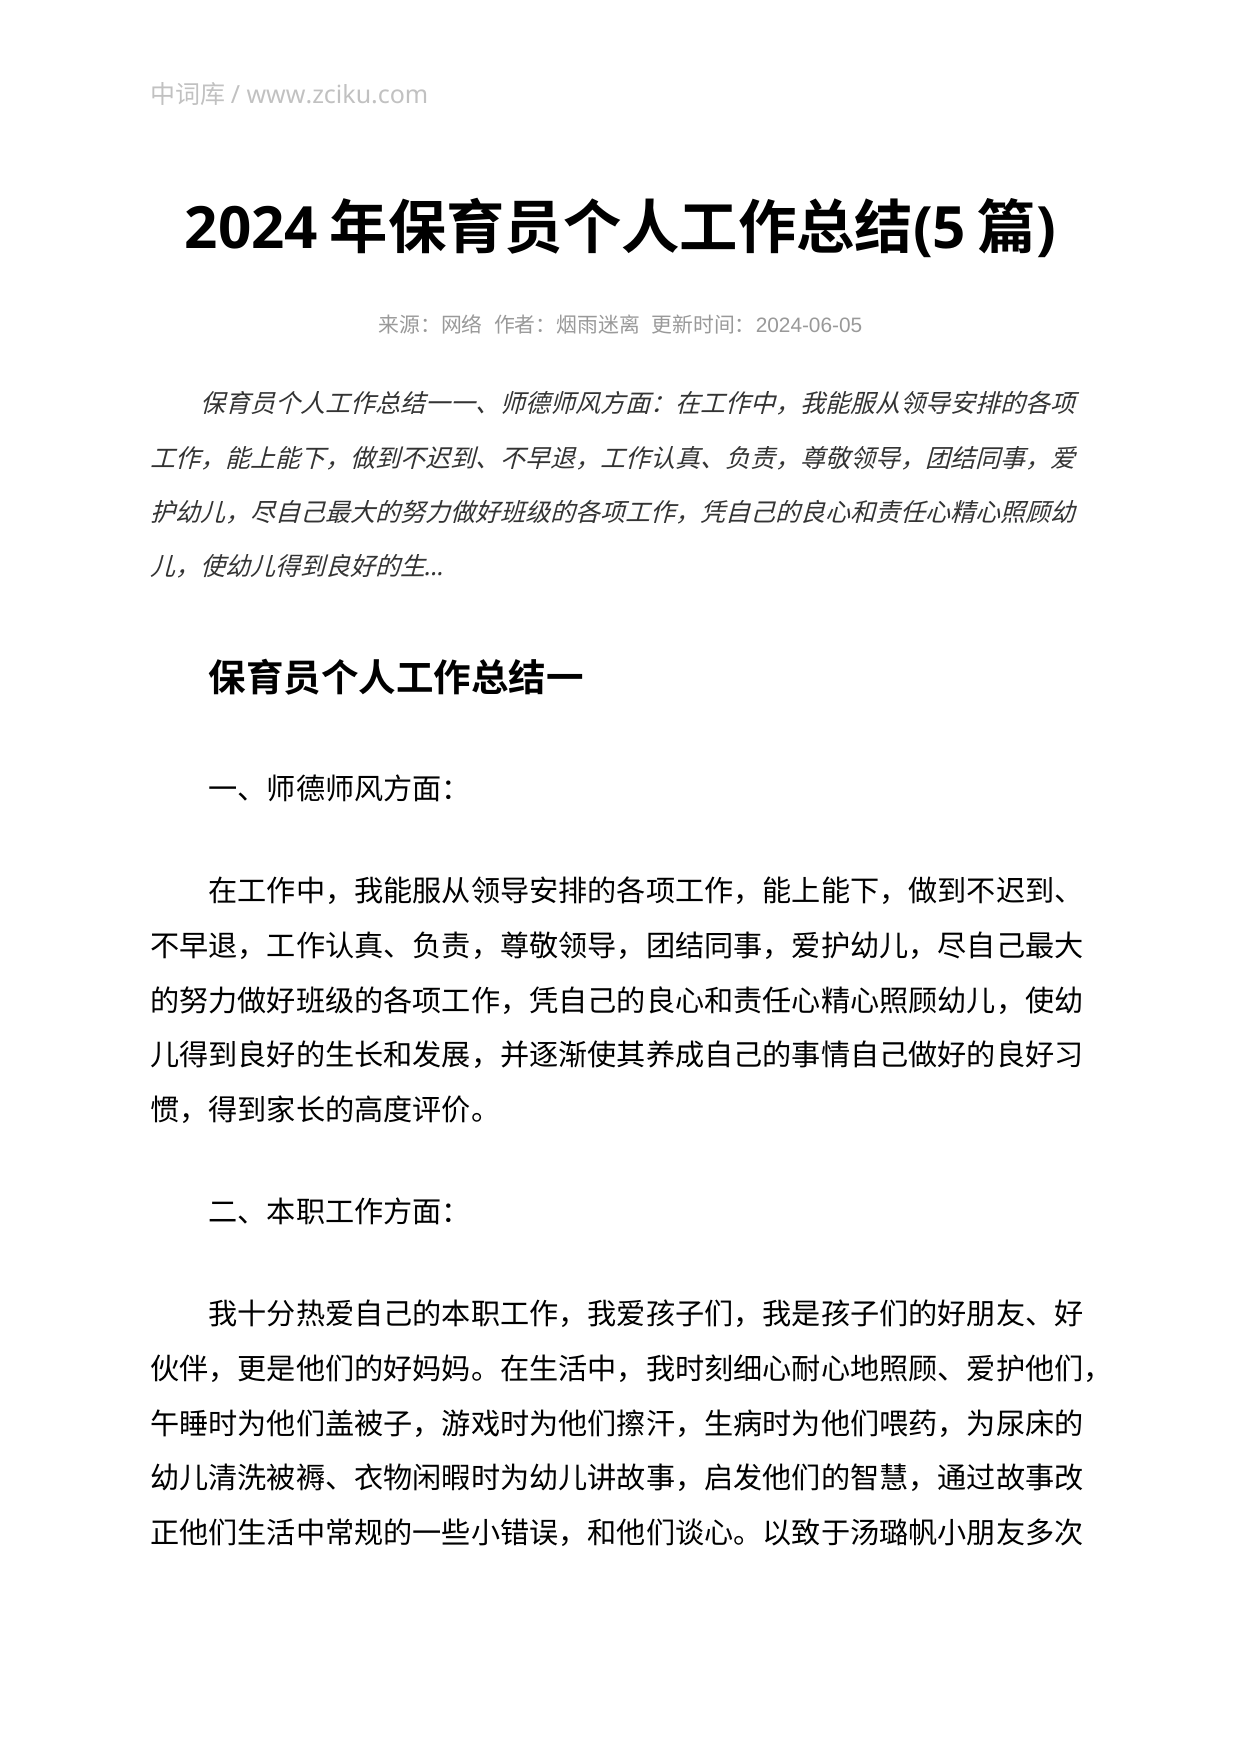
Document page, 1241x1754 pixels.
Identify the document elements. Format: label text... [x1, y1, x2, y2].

subtitle 2024年保育员个人工作总结(5篇) [150, 181, 1090, 266]
text 来源：网络 作者：烟雨迷离 更新时间：2024-06-05 [150, 313, 1090, 337]
text 二、本职工作方面： [150, 1189, 1090, 1231]
text 一、师德师风方面： [150, 766, 1090, 808]
text 在工作中，我能服从领导安排的各项工作，能上能下，做到不迟到、不早退，工作认真、负责，尊敬领导，团结同事，爱护幼儿，尽自己最大的努力做好班级的各项工作，凭自己的良心和责任心精心照顾幼儿，使幼儿得到良好的生长和发展，并逐渐使其养成自己的事情自己做好的良好习惯，得到家长的高度评价。 [150, 867, 1090, 1129]
text 保育员个人工作总结一一、师德师风方面：在工作中，我能服从领导安排的各项工作，能上能下，做到不迟到、不早退，工作认真、负责，尊敬领导，团结同事，爱护幼儿，尽自己最大的努力做好班级的各项工作，凭自己的良心和责任心精心照顾幼儿，使幼儿得到良好的生... [150, 384, 1090, 583]
text 保育员个人工作总结一 [150, 648, 1090, 702]
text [150, 1290, 1090, 1552]
